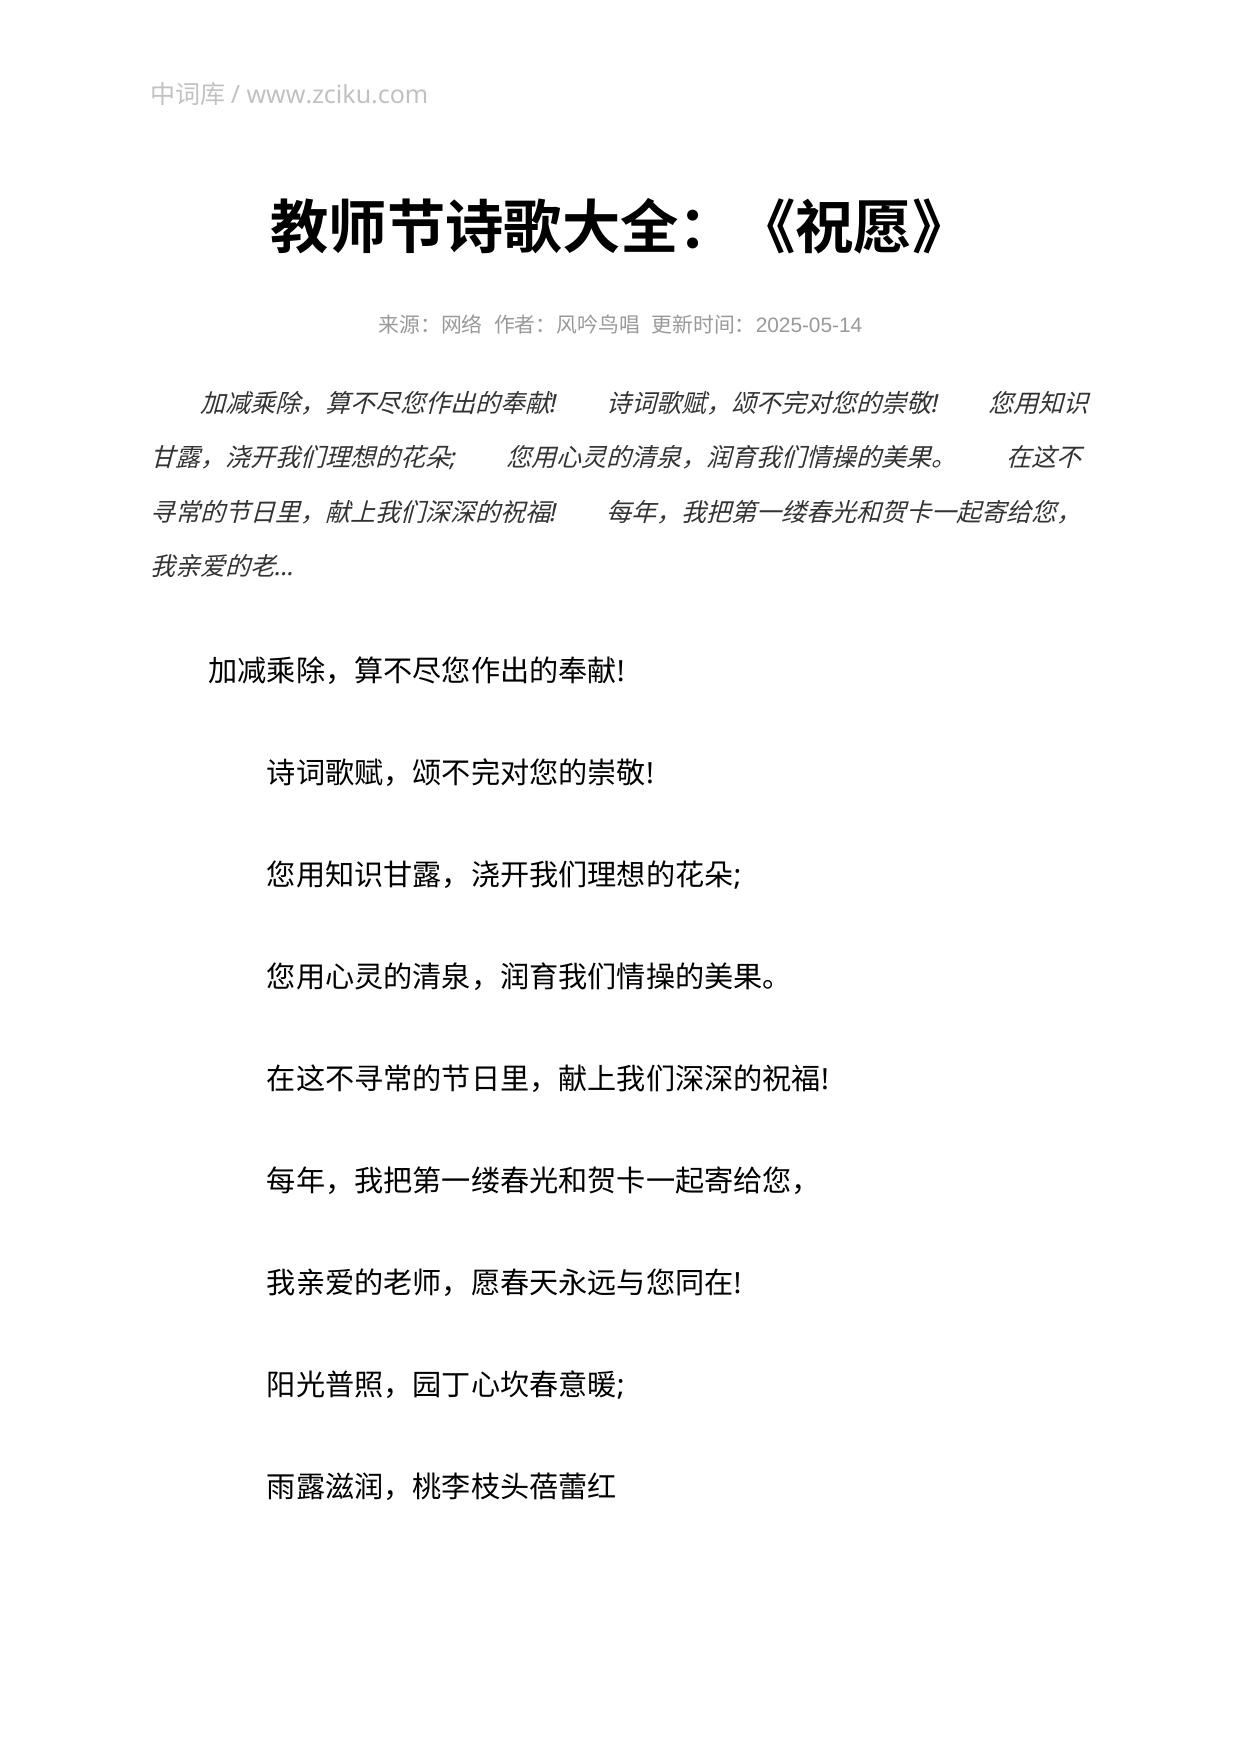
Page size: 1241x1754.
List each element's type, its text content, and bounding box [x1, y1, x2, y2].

text 每年，我把第一缕春光和贺卡一起寄给您， [150, 1157, 1090, 1200]
text 您用知识甘露，浇开我们理想的花朵; [150, 852, 1090, 894]
text 雨露滋润，桃李枝头蓓蕾红 [150, 1463, 1090, 1506]
text 在这不寻常的节日里，献上我们深深的祝福! [150, 1056, 1090, 1098]
text 来源：网络 作者：风吟鸟唱 更新时间：2025-05-14 [150, 313, 1090, 337]
text 我亲爱的老师，愿春天永远与您同在! [150, 1259, 1090, 1302]
text 阳光普照，园丁心坎春意暖; [150, 1361, 1090, 1404]
text 您用心灵的清泉，润育我们情操的美果。 [150, 954, 1090, 996]
text 加减乘除，算不尽您作出的奉献! [150, 648, 1090, 690]
subtitle 教师节诗歌大全：《祝愿》 [150, 181, 1090, 266]
text 诗词歌赋，颂不完对您的崇敬! [150, 750, 1090, 792]
text 加减乘除，算不尽您作出的奉献! 诗词歌赋，颂不完对您的崇敬! 您用知识甘露，浇开我们理想的花朵; 您用心灵的清泉，润育我们情操的美果。 在这不寻常的节日里，献上我们深深的祝福! 每年，我把第一缕春光和贺卡一起寄给您， 我亲爱的老... [150, 383, 1090, 583]
